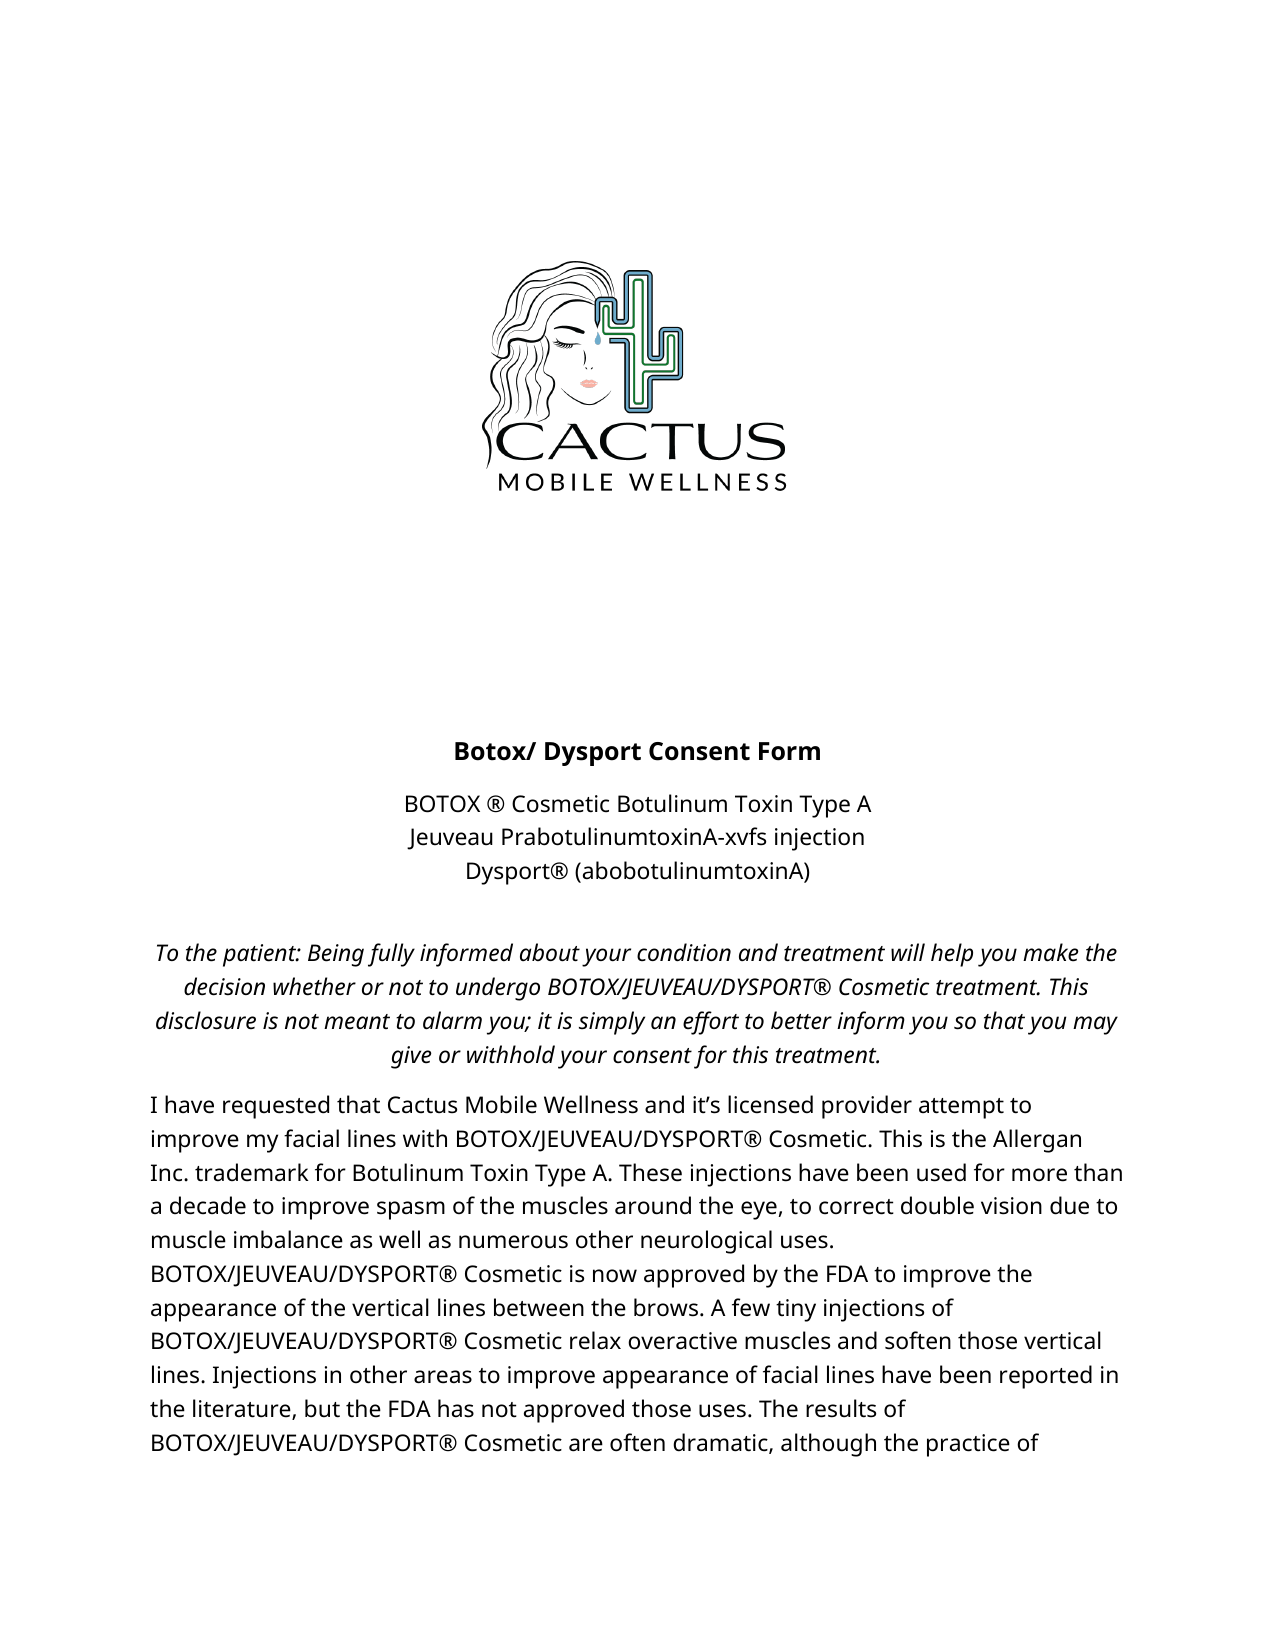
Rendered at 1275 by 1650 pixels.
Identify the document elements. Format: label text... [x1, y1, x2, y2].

text To the patient: Being fully informed about your condition and treatment will help you make the decision whether or not to undergo BOTOX/JEUVEAU/DYSPORT® Cosmetic treatment. This disclosure is not meant to alarm you; it is simply an effort to better inform you so that you may give or withhold your consent for this treatment. [150, 937, 1125, 1070]
text BOTOX ® Cosmetic Botulinum Toxin Type A [150, 787, 1125, 819]
text Jeuveau PrabotulinumtoxinA-xvfs injection [150, 821, 1125, 852]
picture [408, 150, 867, 609]
text Botox/ Dysport Consent Form [150, 734, 1125, 768]
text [150, 1089, 1125, 1458]
text Dysport® (abobotulinumtoxinA) [150, 855, 1125, 886]
